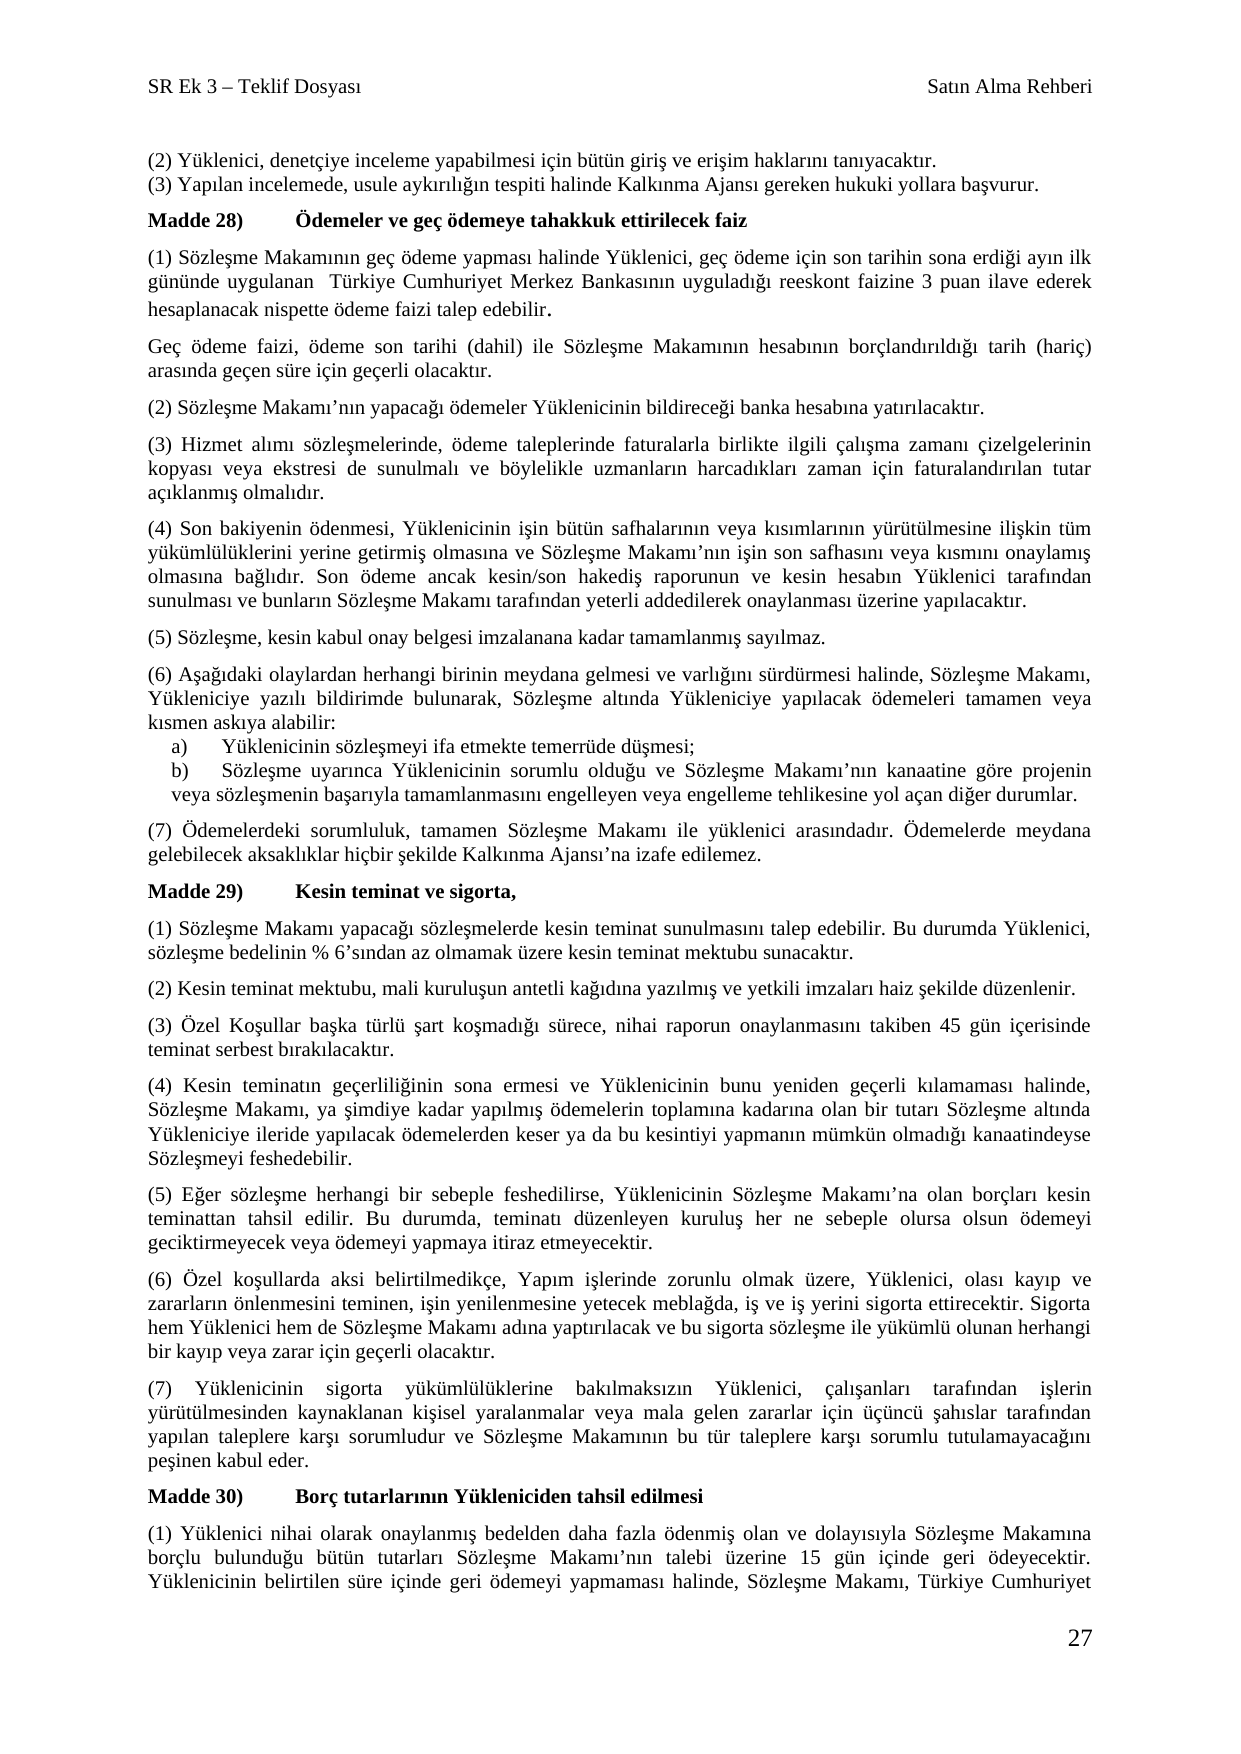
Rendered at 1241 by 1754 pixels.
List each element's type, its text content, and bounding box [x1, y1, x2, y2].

text Geç ödeme faizi, ödeme son tarihi (dahil) ile Sözleşme Makamının hesabının borçlandırıldığı tarih (hariç) arasında geçen süre için geçerli olacaktır. [148, 334, 1093, 382]
text (5) Eğer sözleşme herhangi bir sebeple feshedilirse, Yüklenicinin Sözleşme Makamı’na olan borçları kesin teminattan tahsil edilir. Bu durumda, teminatı düzenleyen kuruluş her ne sebeple olursa olsun ödemeyi geciktirmeyecek veya ödemeyi yapmaya itiraz etmeyecektir. [148, 1182, 1093, 1254]
text (7) Yüklenicinin sigorta yükümlülüklerine bakılmaksızın Yüklenici, çalışanları tarafından işlerin yürütülmesinden kaynaklanan kişisel yaralanmalar veya mala gelen zararlar için üçüncü şahıslar tarafından yapılan taleplere karşı sorumludur ve Sözleşme Makamının bu tür taleplere karşı sorumlu tutulamayacağını peşinen kabul eder. [148, 1376, 1093, 1472]
text (5) Sözleşme, kesin kabul onay belgesi imzalanana kadar tamamlanmış sayılmaz. [148, 625, 1093, 649]
list Ödemeler ve geç ödemeye tahakkuk ettirilecek faiz [148, 208, 1093, 232]
text (4) Kesin teminatın geçerliliğinin sona ermesi ve Yüklenicinin bunu yeniden geçerli kılamaması halinde, Sözleşme Makamı, ya şimdiye kadar yapılmış ödemelerin toplamına kadarına olan bir tutarı Sözleşme altında Yükleniciye ileride yapılacak ödemelerden keser ya da bu kesintiyi yapmanın mümkün olmadığı kanaatindeyse Sözleşmeyi feshedebilir. [148, 1073, 1093, 1169]
text (6) Aşağıdaki olaylardan herhangi birinin meydana gelmesi ve varlığını sürdürmesi halinde, Sözleşme Makamı, Yükleniciye yazılı bildirimde bulunarak, Sözleşme altında Yükleniciye yapılacak ödemeleri tamamen veya kısmen askıya alabilir: [148, 661, 1093, 734]
text (3) Yapılan incelemede, usule aykırılığın tespiti halinde Kalkınma Ajansı gereken hukuki yollara başvurur. [148, 172, 1093, 196]
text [148, 1521, 1093, 1593]
text (4) Son bakiyenin ödenmesi, Yüklenicinin işin bütün safhalarının veya kısımlarının yürütülmesine ilişkin tüm yükümlülüklerini yerine getirmiş olmasına ve Sözleşme Makamı’nın işin son safhasını veya kısmını onaylamış olmasına bağlıdır. Son ödeme ancak kesin/son hakediş raporunun ve kesin hesabın Yüklenici tarafından sunulması ve bunların Sözleşme Makamı tarafından yeterli addedilerek onaylanması üzerine yapılacaktır. [148, 516, 1093, 612]
list Borç tutarlarının Yükleniciden tahsil edilmesi [148, 1484, 1093, 1508]
text (6) Özel koşullarda aksi belirtilmedikçe, Yapım işlerinde zorunlu olmak üzere, Yüklenici, olası kayıp ve zararların önlenmesini teminen, işin yenilenmesine yetecek meblağda, iş ve iş yerini sigorta ettirecektir. Sigorta hem Yüklenici hem de Sözleşme Makamı adına yaptırılacak ve bu sigorta sözleşme ile yükümlü olunan herhangi bir kayıp veya zarar için geçerli olacaktır. [148, 1267, 1093, 1363]
text (3) Özel Koşullar başka türlü şart koşmadığı sürece, nihai raporun onaylanmasını takiben 45 gün içerisinde teminat serbest bırakılacaktır. [148, 1013, 1093, 1061]
text (1) Sözleşme Makamı yapacağı sözleşmelerde kesin teminat sunulmasını talep edebilir. Bu durumda Yüklenici, sözleşme bedelinin % 6’sından az olmamak üzere kesin teminat mektubu sunacaktır. [148, 916, 1093, 964]
text b) Sözleşme uyarınca Yüklenicinin sorumlu olduğu ve Sözleşme Makamı’nın kanaatine göre projenin veya sözleşmenin başarıyla tamamlanmasını engelleyen veya engelleme tehlikesine yol açan diğer durumlar. [171, 758, 1093, 806]
text (2) Yüklenici, denetçiye inceleme yapabilmesi için bütün giriş ve erişim haklarını tanıyacaktır. [148, 148, 1093, 172]
text a) Yüklenicinin sözleşmeyi ifa etmekte temerrüde düşmesi; [148, 734, 1093, 758]
text (2) Kesin teminat mektubu, mali kuruluşun antetli kağıdına yazılmış ve yetkili imzaları haiz şekilde düzenlenir. [148, 976, 1093, 1000]
text (7) Ödemelerdeki sorumluluk, tamamen Sözleşme Makamı ile yüklenici arasındadır. Ödemelerde meydana gelebilecek aksaklıklar hiçbir şekilde Kalkınma Ajansı’na izafe edilemez. [148, 818, 1093, 866]
list Kesin teminat ve sigorta, [148, 879, 1093, 903]
text (1) Sözleşme Makamının geç ödeme yapması halinde Yüklenici, geç ödeme için son tarihin sona erdiği ayın ilk gününde uygulanan Türkiye Cumhuriyet Merkez Bankasının uyguladığı reeskont faizine 3 puan ilave ederek hesaplanacak nispette ödeme faizi talep edebilir. [148, 245, 1093, 322]
text (2) Sözleşme Makamı’nın yapacağı ödemeler Yüklenicinin bildireceği banka hesabına yatırılacaktır. [148, 395, 1093, 419]
text (3) Hizmet alımı sözleşmelerinde, ödeme taleplerinde faturalarla birlikte ilgili çalışma zamanı çizelgelerinin kopyası veya ekstresi de sunulmalı ve böylelikle uzmanların harcadıkları zaman için faturalandırılan tutar açıklanmış olmalıdır. [148, 431, 1093, 504]
